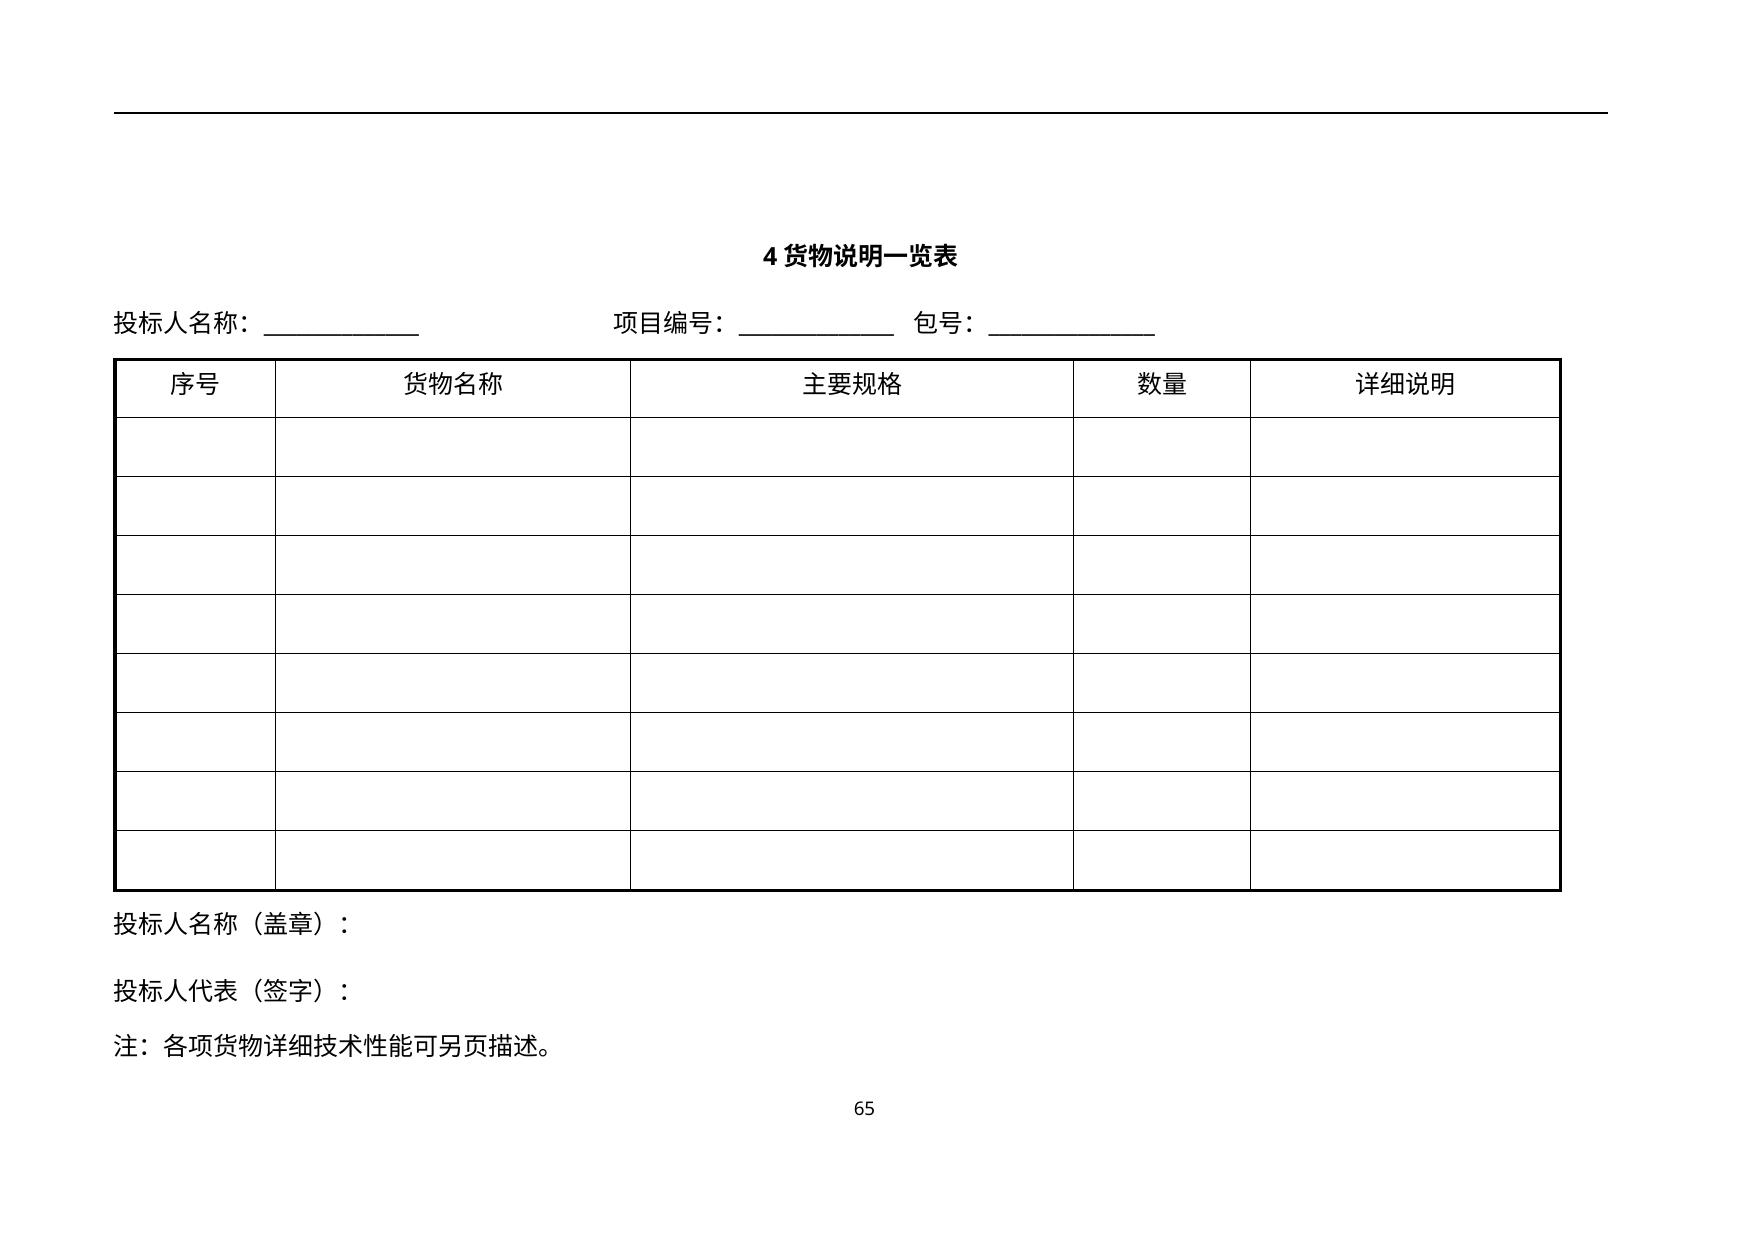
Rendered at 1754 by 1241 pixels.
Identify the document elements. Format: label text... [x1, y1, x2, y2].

text 投标人代表（签字）： [113, 972, 1608, 1008]
table_header 主要规格 [631, 361, 1073, 417]
table_cell [276, 477, 630, 535]
table_cell [1251, 654, 1559, 712]
table_cell [631, 713, 1073, 771]
table_cell [631, 477, 1073, 535]
table_cell [276, 418, 630, 476]
table_cell [631, 831, 1073, 889]
table_cell [1074, 713, 1250, 771]
table_cell [117, 713, 275, 771]
table_cell [276, 772, 630, 830]
text 投标人名称：______________ 项目编号：______________ 包号：_______________ [113, 303, 1608, 339]
table_cell [1251, 595, 1559, 653]
table_cell [276, 713, 630, 771]
table_cell [1074, 536, 1250, 594]
table_cell [117, 536, 275, 594]
table_cell [117, 418, 275, 476]
table_cell [1251, 477, 1559, 535]
table_cell [631, 418, 1073, 476]
table_cell [117, 654, 275, 712]
table_cell [1074, 595, 1250, 653]
table_cell [276, 654, 630, 712]
text 注：各项货物详细技术性能可另页描述。 [113, 1026, 1608, 1062]
subtitle 4 货物说明一览表 [113, 236, 1608, 272]
table_cell [276, 595, 630, 653]
table_header 序号 [117, 361, 275, 417]
text 投标人名称（盖章）： [113, 905, 1608, 941]
table_cell [1251, 831, 1559, 889]
table_cell [276, 831, 630, 889]
table_cell [631, 595, 1073, 653]
table_header 详细说明 [1251, 361, 1559, 417]
table_cell [1074, 654, 1250, 712]
table_cell [1074, 418, 1250, 476]
table_cell [117, 831, 275, 889]
table_cell [631, 654, 1073, 712]
table_cell [1251, 713, 1559, 771]
table_cell [117, 477, 275, 535]
table_cell [117, 772, 275, 830]
table_cell [276, 536, 630, 594]
table_cell [117, 595, 275, 653]
table_cell [1251, 772, 1559, 830]
table_header 货物名称 [276, 361, 630, 417]
table_cell [631, 772, 1073, 830]
table_cell [1074, 477, 1250, 535]
table_cell [1074, 772, 1250, 830]
table_cell [1251, 418, 1559, 476]
table_cell [1251, 536, 1559, 594]
table_cell [631, 536, 1073, 594]
table_cell [1074, 831, 1250, 889]
table_header 数量 [1074, 361, 1250, 417]
